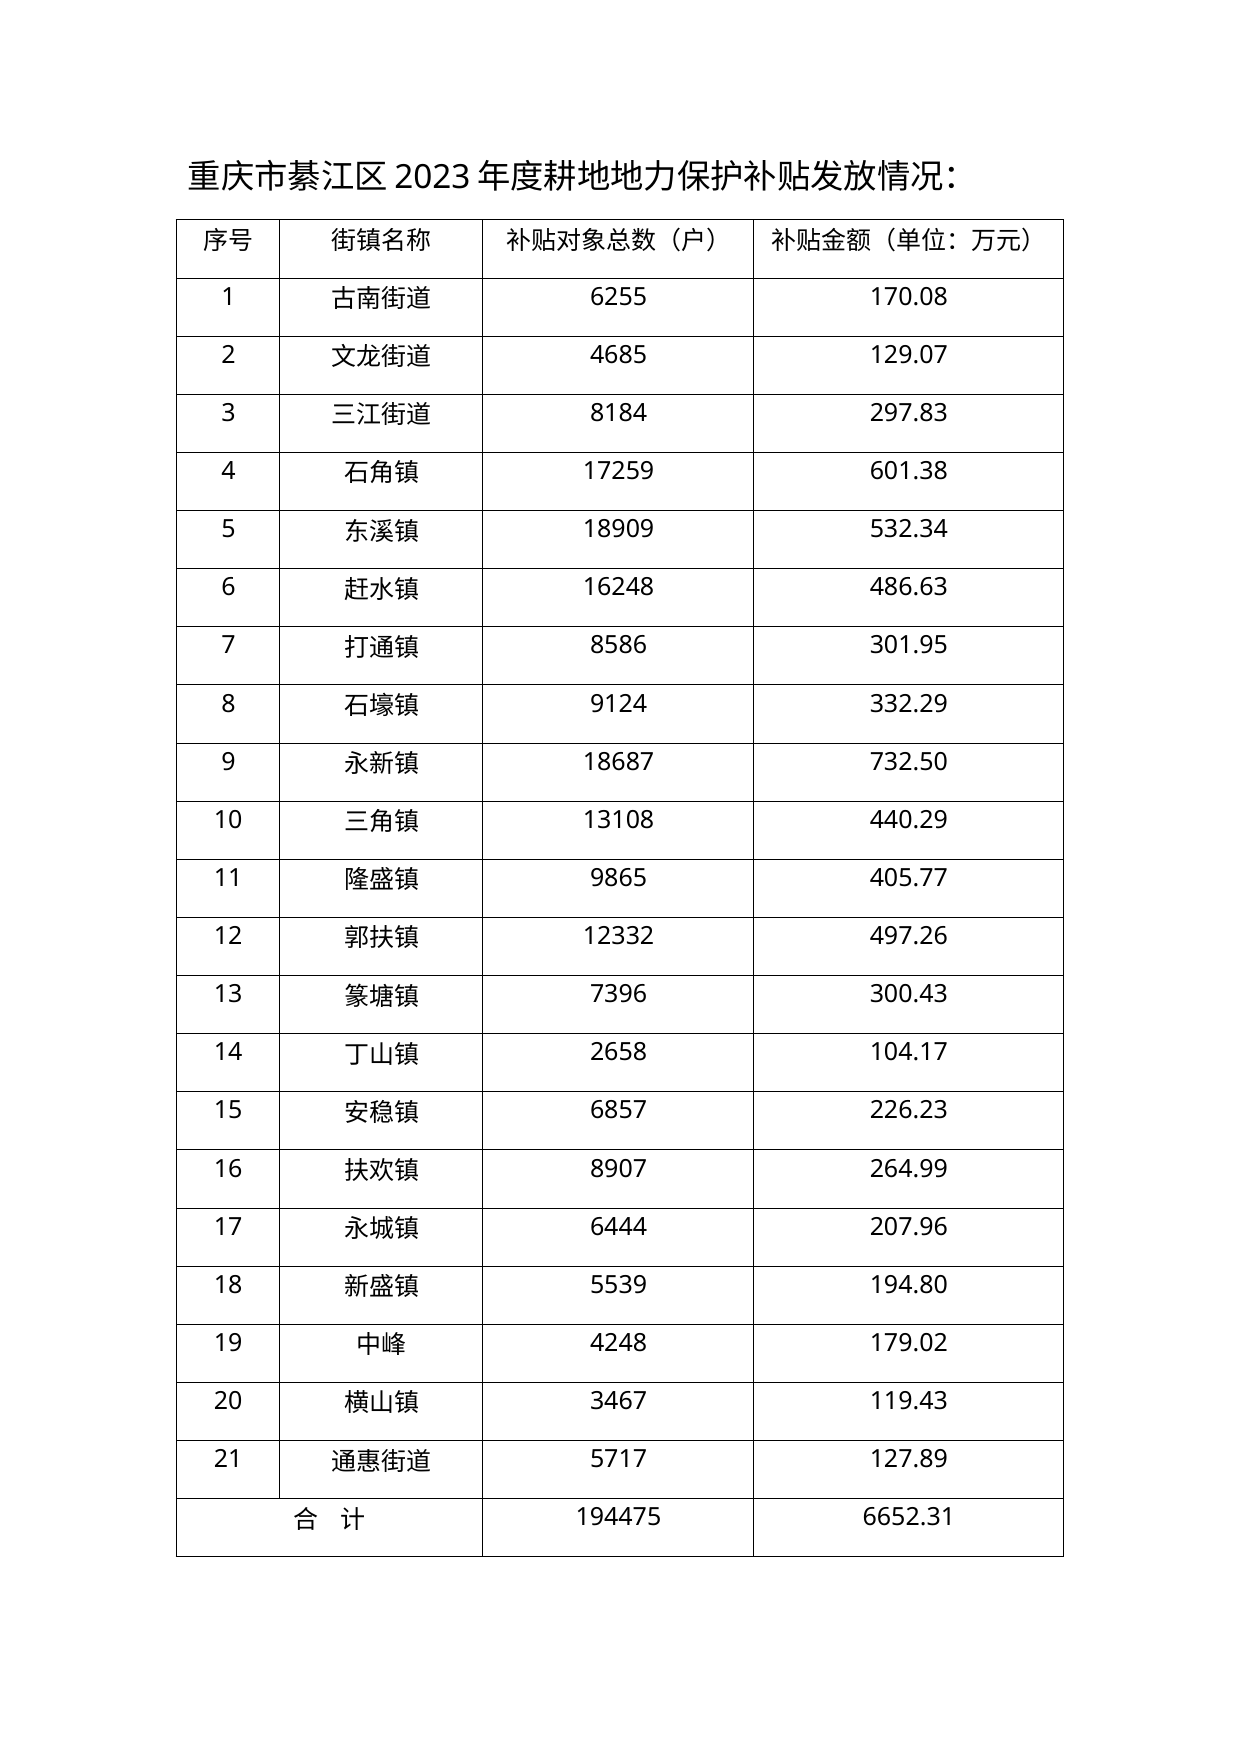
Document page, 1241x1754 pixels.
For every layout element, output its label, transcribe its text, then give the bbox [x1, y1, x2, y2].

table_header 补贴金额（单位：万元） [754, 220, 1063, 277]
table_cell 732.50 [754, 744, 1063, 801]
table_cell 三角镇 [280, 802, 482, 859]
table_cell 新盛镇 [280, 1267, 482, 1324]
table_cell 通惠街道 [280, 1441, 482, 1498]
table_cell 264.99 [754, 1150, 1063, 1207]
table_cell 20 [177, 1383, 279, 1440]
table_cell 207.96 [754, 1209, 1063, 1266]
table_cell 石角镇 [280, 453, 482, 510]
table_cell 13 [177, 976, 279, 1033]
table_cell 石壕镇 [280, 685, 482, 742]
table_cell 8907 [483, 1150, 753, 1207]
table_cell 5 [177, 511, 279, 568]
table_cell 赶水镇 [280, 569, 482, 626]
table_cell 11 [177, 860, 279, 917]
table_cell 17 [177, 1209, 279, 1266]
table_cell 19 [177, 1325, 279, 1382]
table_cell 6444 [483, 1209, 753, 1266]
table_cell 篆塘镇 [280, 976, 482, 1033]
table_cell 194475 [483, 1499, 753, 1556]
table_cell 1 [177, 279, 279, 336]
table_cell 226.23 [754, 1092, 1063, 1149]
table_cell 297.83 [754, 395, 1063, 452]
table_cell 18 [177, 1267, 279, 1324]
table_cell 横山镇 [280, 1383, 482, 1440]
table_cell 永城镇 [280, 1209, 482, 1266]
table_cell 497.26 [754, 918, 1063, 975]
table_cell 300.43 [754, 976, 1063, 1033]
table_cell 5717 [483, 1441, 753, 1498]
table_cell 6857 [483, 1092, 753, 1149]
table_header 补贴对象总数（户） [483, 220, 753, 277]
table_cell 4 [177, 453, 279, 510]
table_cell 9865 [483, 860, 753, 917]
table_cell 打通镇 [280, 627, 482, 684]
table_cell 8586 [483, 627, 753, 684]
table_cell 三江街道 [280, 395, 482, 452]
table_cell 扶欢镇 [280, 1150, 482, 1207]
table_cell 14 [177, 1034, 279, 1091]
table_cell 301.95 [754, 627, 1063, 684]
table_cell 中峰 [280, 1325, 482, 1382]
table_header 序号 [177, 220, 279, 277]
table_cell 16248 [483, 569, 753, 626]
table_cell 隆盛镇 [280, 860, 482, 917]
table_cell 127.89 [754, 1441, 1063, 1498]
table_cell 18909 [483, 511, 753, 568]
table_cell 18687 [483, 744, 753, 801]
table_cell 13108 [483, 802, 753, 859]
table_cell 郭扶镇 [280, 918, 482, 975]
table_cell 6255 [483, 279, 753, 336]
table_cell 9 [177, 744, 279, 801]
table_cell 5539 [483, 1267, 753, 1324]
table_cell 12332 [483, 918, 753, 975]
table_cell 332.29 [754, 685, 1063, 742]
table_cell 4685 [483, 337, 753, 394]
table_cell 405.77 [754, 860, 1063, 917]
table_cell 安稳镇 [280, 1092, 482, 1149]
table_cell 东溪镇 [280, 511, 482, 568]
table_cell 3467 [483, 1383, 753, 1440]
table_cell 179.02 [754, 1325, 1063, 1382]
table_cell 古南街道 [280, 279, 482, 336]
table_cell 文龙街道 [280, 337, 482, 394]
table_header 街镇名称 [280, 220, 482, 277]
table_cell 丁山镇 [280, 1034, 482, 1091]
table_cell 8184 [483, 395, 753, 452]
table_cell 194.80 [754, 1267, 1063, 1324]
table_cell 16 [177, 1150, 279, 1207]
table_cell 104.17 [754, 1034, 1063, 1091]
table_cell 17259 [483, 453, 753, 510]
table_cell 7396 [483, 976, 753, 1033]
table_cell 21 [177, 1441, 279, 1498]
table_cell 440.29 [754, 802, 1063, 859]
table_cell 170.08 [754, 279, 1063, 336]
table_cell 3 [177, 395, 279, 452]
table_cell 12 [177, 918, 279, 975]
table_cell 永新镇 [280, 744, 482, 801]
table_cell 合 计 [177, 1499, 482, 1556]
table_cell 532.34 [754, 511, 1063, 568]
table_cell 10 [177, 802, 279, 859]
table_cell 7 [177, 627, 279, 684]
text 重庆市綦江区2023年度耕地地力保护补贴发放情况： [187, 150, 1053, 198]
table_cell 601.38 [754, 453, 1063, 510]
table_cell 4248 [483, 1325, 753, 1382]
table_cell 129.07 [754, 337, 1063, 394]
table_cell 9124 [483, 685, 753, 742]
table_cell 6 [177, 569, 279, 626]
table_cell 6652.31 [754, 1499, 1063, 1556]
table_cell 2658 [483, 1034, 753, 1091]
table_cell 15 [177, 1092, 279, 1149]
table_cell 119.43 [754, 1383, 1063, 1440]
table_cell 2 [177, 337, 279, 394]
table_cell 486.63 [754, 569, 1063, 626]
table_cell 8 [177, 685, 279, 742]
